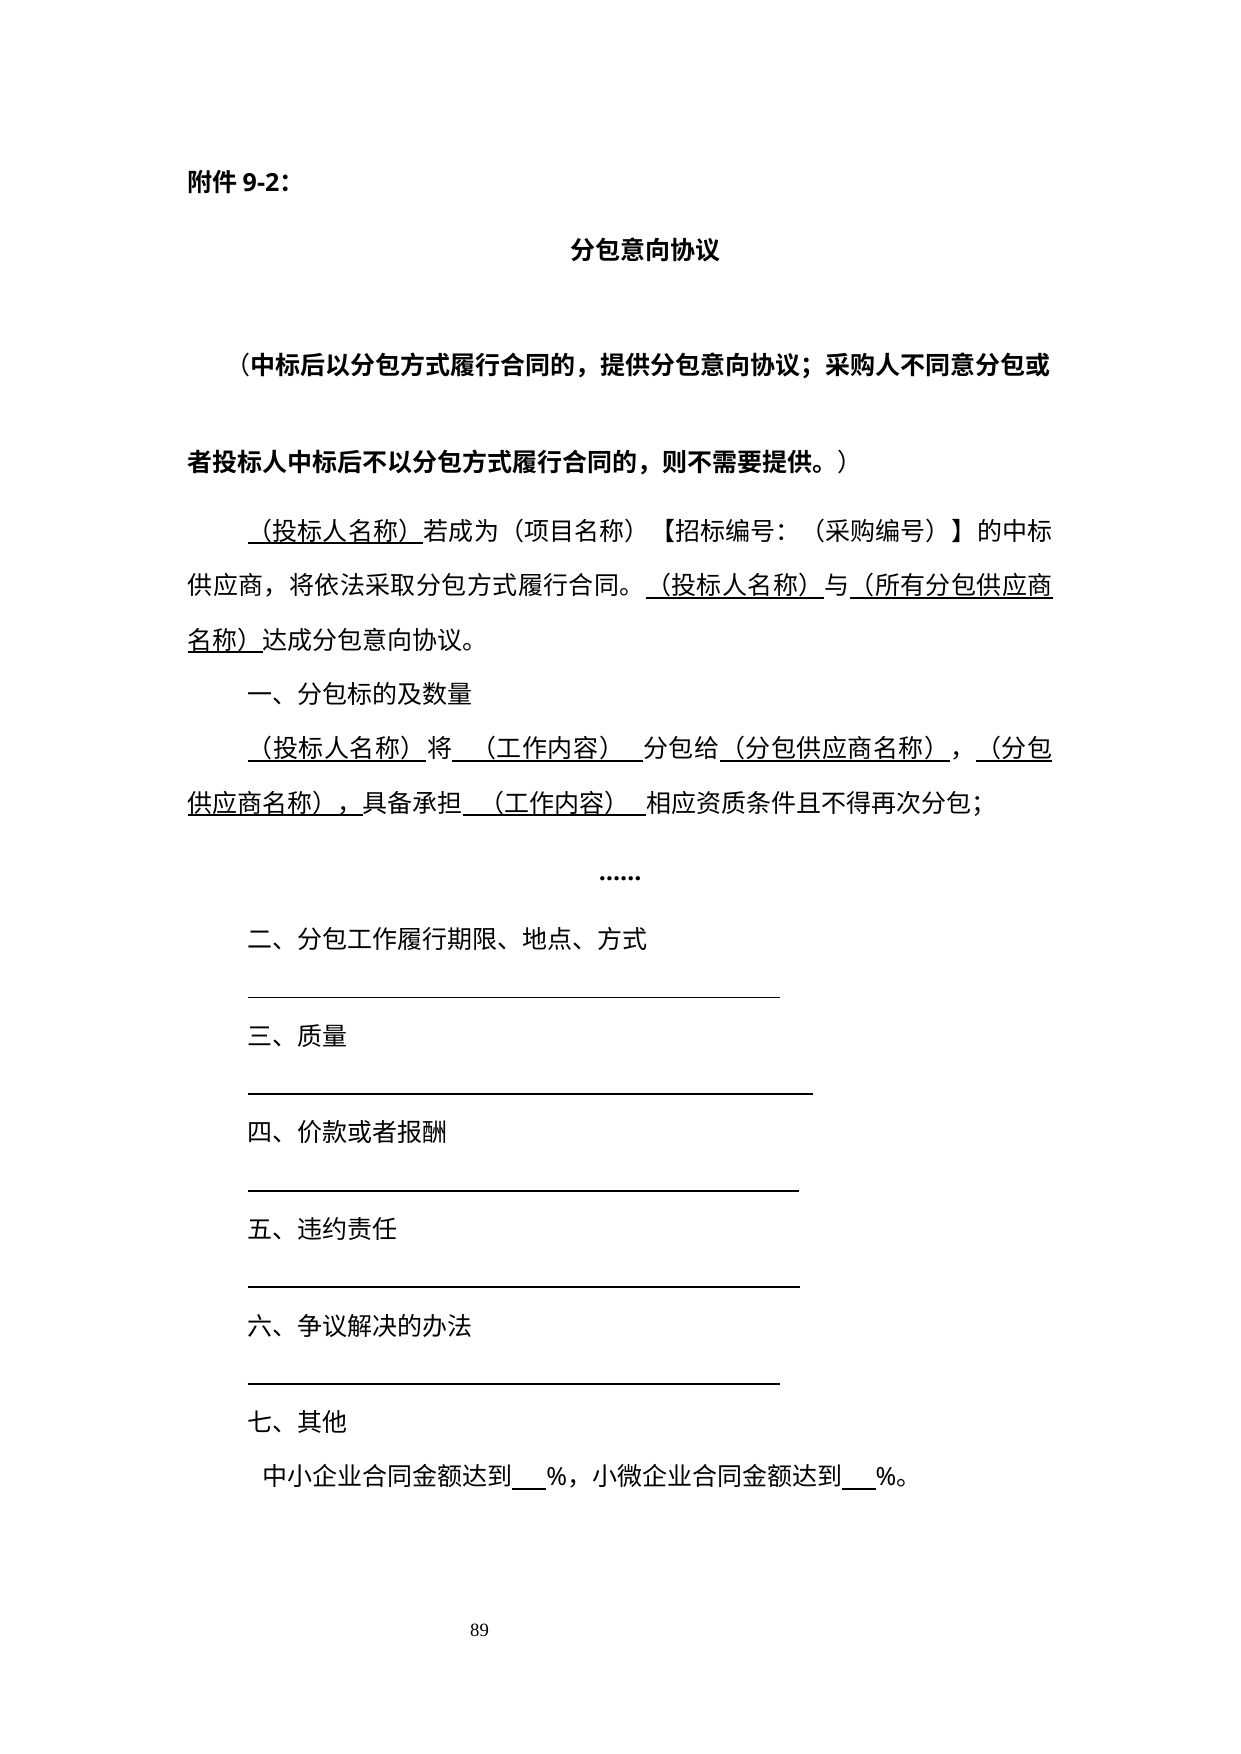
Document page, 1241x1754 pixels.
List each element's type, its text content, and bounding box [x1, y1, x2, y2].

text （投标人名称）若成为（项目名称）【招标编号：（采购编号）】的中标供应商，将依法采取分包方式履行合同。（投标人名称）与（所有分包供应商名称）达成分包意向协议。 [187, 511, 1053, 656]
text （中标后以分包方式履行合同的，提供分包意向协议；采购人不同意分包或者投标人中标后不以分包方式履行合同的，则不需要提供。） [187, 331, 1053, 493]
text 附件9-2： [187, 162, 1053, 198]
text 中小企业合同金额达到 %，小微企业合同金额达到 %。 [262, 1457, 1053, 1493]
subtitle …… [187, 838, 1053, 903]
text （投标人名称）将 （工作内容） 分包给（分包供应商名称），（分包供应商名称），具备承担 （工作内容） 相应资质条件且不得再次分包； [187, 729, 1053, 819]
text 六、争议解决的办法 [187, 1306, 1053, 1342]
text 分包意向协议 [187, 216, 1053, 281]
text 二、分包工作履行期限、地点、方式 [187, 920, 1053, 956]
text 三、质量 [187, 1016, 1053, 1052]
text 七、其他 [187, 1402, 1053, 1439]
text 四、价款或者报酬 [187, 1113, 1053, 1149]
text 一、分包标的及数量 [187, 674, 1053, 711]
text 五、违约责任 [247, 1209, 1053, 1246]
